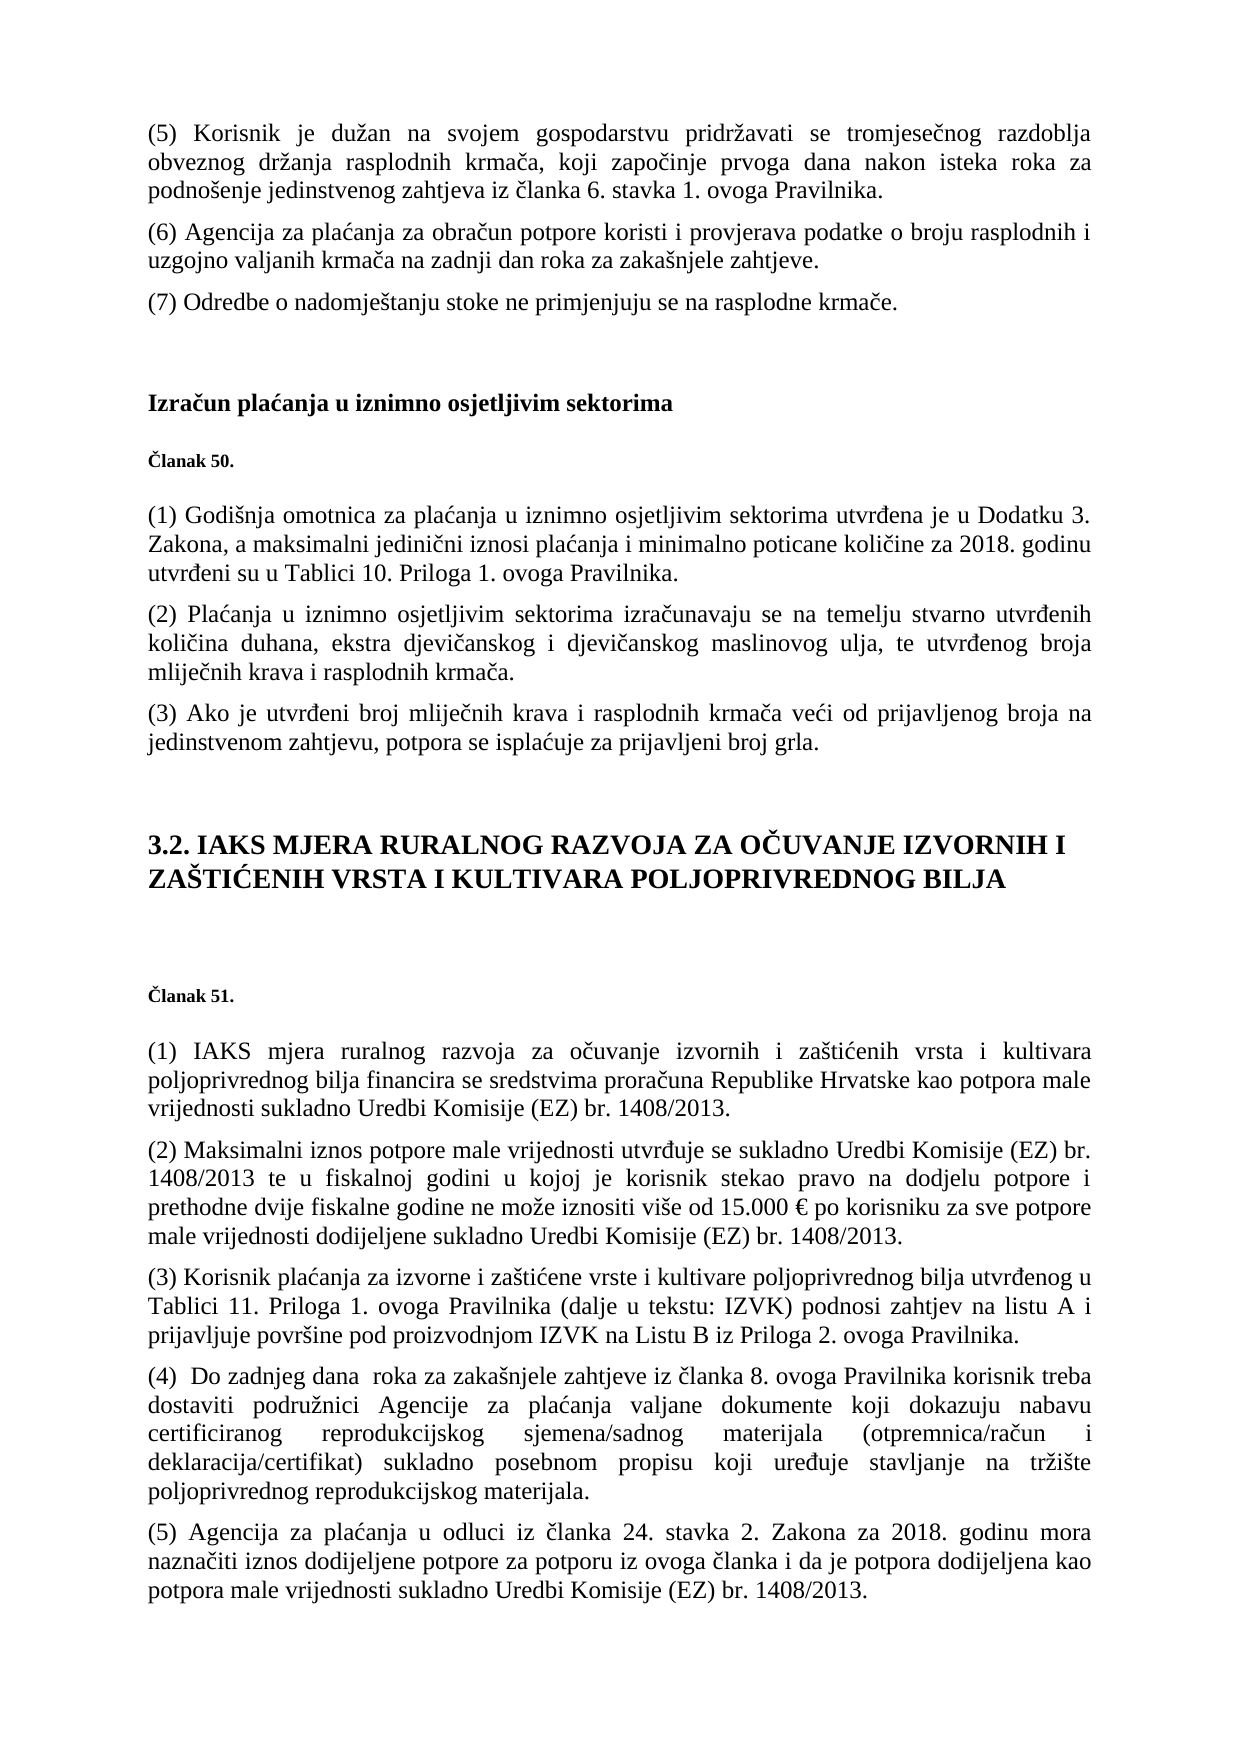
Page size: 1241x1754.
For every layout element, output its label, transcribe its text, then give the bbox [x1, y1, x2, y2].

text (5) Agencija za plaćanja u odluci iz članka 24. stavka 2. Zakona za 2018. godinu mora naznačiti iznos dodijeljene potpore za potporu iz ovoga članka i da je potpora dodijeljena kao potpora male vrijednosti sukladno Uredbi Komisije (EZ) br. 1408/2013. [148, 1517, 1092, 1603]
text (5) Korisnik je dužan na svojem gospodarstvu pridržavati se tromjesečnog razdoblja obveznog držanja rasplodnih krmača, koji započinje prvoga dana nakon isteka roka za podnošenje jedinstvenog zahtjeva iz članka 6. stavka 1. ovoga Pravilnika. [148, 118, 1092, 204]
subtitle Članak 50. [148, 446, 1092, 471]
text (1) Godišnja omotnica za plaćanja u iznimno osjetljivim sektorima utvrđena je u Dodatku 3. Zakona, a maksimalni jedinični iznosi plaćanja i minimalno poticane količine za 2018. godinu utvrđeni su u Tablici 10. Priloga 1. ovoga Pravilnika. [148, 501, 1092, 587]
text (6) Agencija za plaćanja za obračun potpore koristi i provjerava podatke o broju rasplodnih i uzgojno valjanih krmača na zadnji dan roka za zakašnjele zahtjeve. [148, 217, 1092, 274]
text (2) Plaćanja u iznimno osjetljivim sektorima izračunavaju se na temelju stvarno utvrđenih količina duhana, ekstra djevičanskog i djevičanskog maslinovog ulja, te utvrđenog broja mliječnih krava i rasplodnih krmača. [148, 599, 1092, 686]
text (3) Ako je utvrđeni broj mliječnih krava i rasplodnih krmača veći od prijavljenog broja na jedinstvenom zahtjevu, potpora se isplaćuje za prijavljeni broj grla. [148, 698, 1092, 756]
subtitle Članak 51. [148, 982, 1092, 1007]
subtitle 3.2. IAKS MJERA RURALNOG RAZVOJA ZA OČUVANJE IZVORNIH I ZAŠTIĆENIH VRSTA I KULTIVARA POLJOPRIVREDNOG BILJA [148, 826, 1092, 895]
text (3) Korisnik plaćanja za izvorne i zaštićene vrste i kultivare poljoprivrednog bilja utvrđenog u Tablici 11. Priloga 1. ovoga Pravilnika (dalje u tekstu: IZVK) podnosi zahtjev na listu A i prijavljuje površine pod proizvodnjom IZVK na Listu B iz Priloga 2. ovoga Pravilnika. [148, 1262, 1092, 1348]
subtitle Izračun plaćanja u iznimno osjetljivim sektorima [148, 386, 1092, 417]
text (4) Do zadnjeg dana roka za zakašnjele zahtjeve iz članka 8. ovoga Pravilnika korisnik treba dostaviti podružnici Agencije za plaćanja valjane dokumente koji dokazuju nabavu certificiranog reprodukcijskog sjemena/sadnog materijala (otpremnica/račun i deklaracija/certifikat) sukladno posebnom propisu koji uređuje stavljanje na tržište poljoprivrednog reprodukcijskog materijala. [148, 1361, 1092, 1505]
text (7) Odredbe o nadomještanju stoke ne primjenjuju se na rasplodne krmače. [148, 287, 1092, 316]
text (1) IAKS mjera ruralnog razvoja za očuvanje izvornih i zaštićenih vrsta i kultivara poljoprivrednog bilja financira se sredstvima proračuna Republike Hrvatske kao potpora male vrijednosti sukladno Uredbi Komisije (EZ) br. 1408/2013. [148, 1036, 1092, 1122]
text (2) Maksimalni iznos potpore male vrijednosti utvrđuje se sukladno Uredbi Komisije (EZ) br. 1408/2013 te u fiskalnoj godini u kojoj je korisnik stekao pravo na dodjelu potpore i prethodne dvije fiskalne godine ne može iznositi više od 15.000 € po korisniku za sve potpore male vrijednosti dodijeljene sukladno Uredbi Komisije (EZ) br. 1408/2013. [148, 1135, 1092, 1250]
